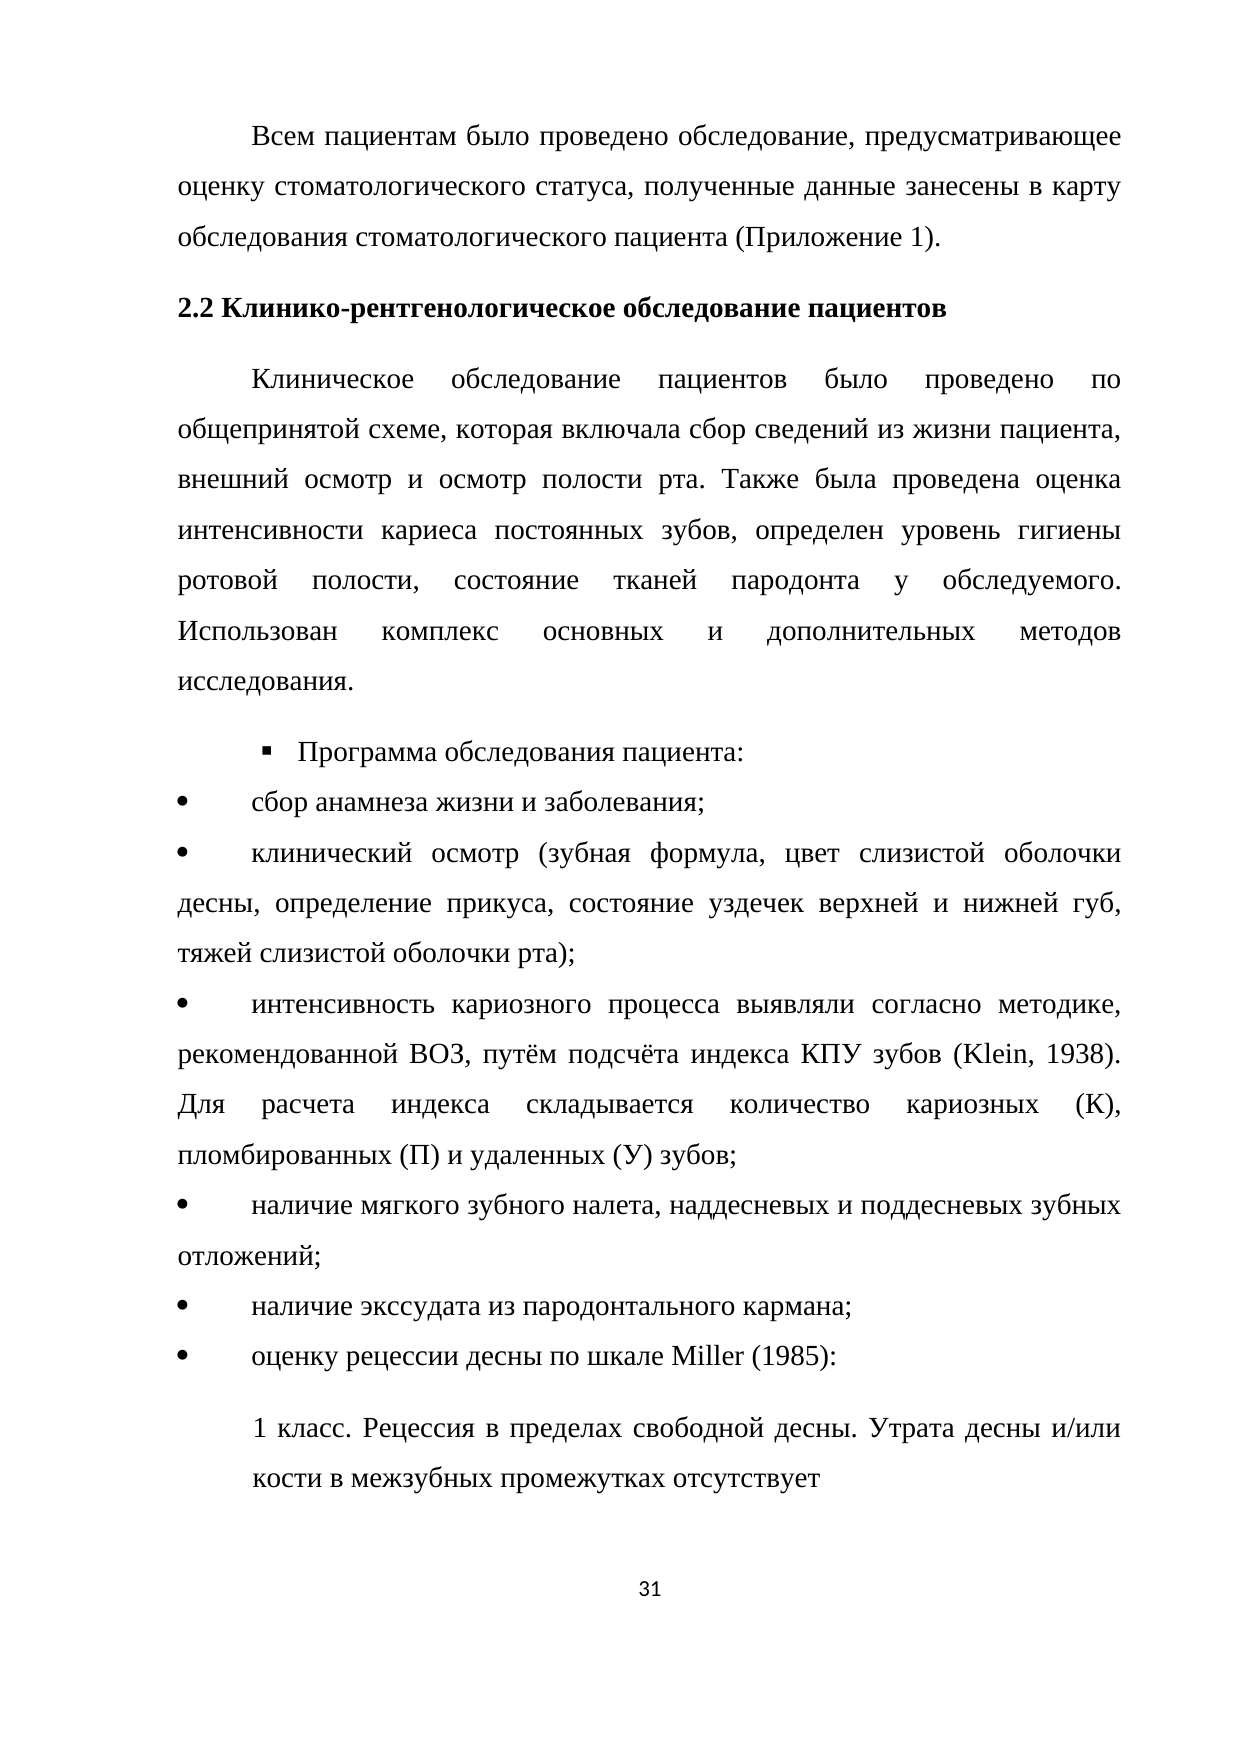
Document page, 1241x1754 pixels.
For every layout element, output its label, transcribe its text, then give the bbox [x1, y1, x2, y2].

list интенсивность кариозного процесса выявляли согласно методике, рекомендованной ВОЗ, путём подсчёта индекса КПУ зубов (Klein, 1938). Для расчета индекса складывается количество кариозных (К), пломбированных (П) и удаленных (У) зубов; [177, 986, 1122, 1171]
list наличие мягкого зубного налета, наддесневых и поддесневых зубных отложений; [177, 1187, 1122, 1271]
text 1 класс. Рецессия в пределах свободной десны. Утрата десны и/или кости в межзубных промежутках отсутствует [252, 1443, 1122, 1493]
list оценку рецессии десны по шкале Miller (1985): [177, 1338, 1122, 1372]
list сбор анамнеза жизни и заболевания; [177, 784, 1122, 818]
list клинический осмотр (зубная формула, цвет слизистой оболочки десны, определение прикуса, состояние уздечек верхней и нижней губ, тяжей слизистой оболочки рта); [177, 835, 1122, 969]
text Всем пациентам было проведено обследование, предусматривающее оценку стоматологического статуса, полученные данные занесены в карту обследования стоматологического пациента (Приложение 1). [177, 118, 1122, 252]
list Программа обследования пациента: [260, 734, 1122, 768]
text 2.2 Клинико-рентгенологическое обследование пациентов [177, 290, 1122, 323]
list наличие экссудата из пародонтального кармана; [177, 1288, 1122, 1322]
text Клиническое обследование пациентов было проведено по общепринятой схеме, которая включала сбор сведений из жизни пациента, внешний осмотр и осмотр полости рта. Также была проведена оценка интенсивности кариеса постоянных зубов, определен уровень гигиены ротовой полости, состояние тканей пародонта у обследуемого. Использован комплекс основных и дополнительных методов исследования. [177, 361, 1122, 696]
